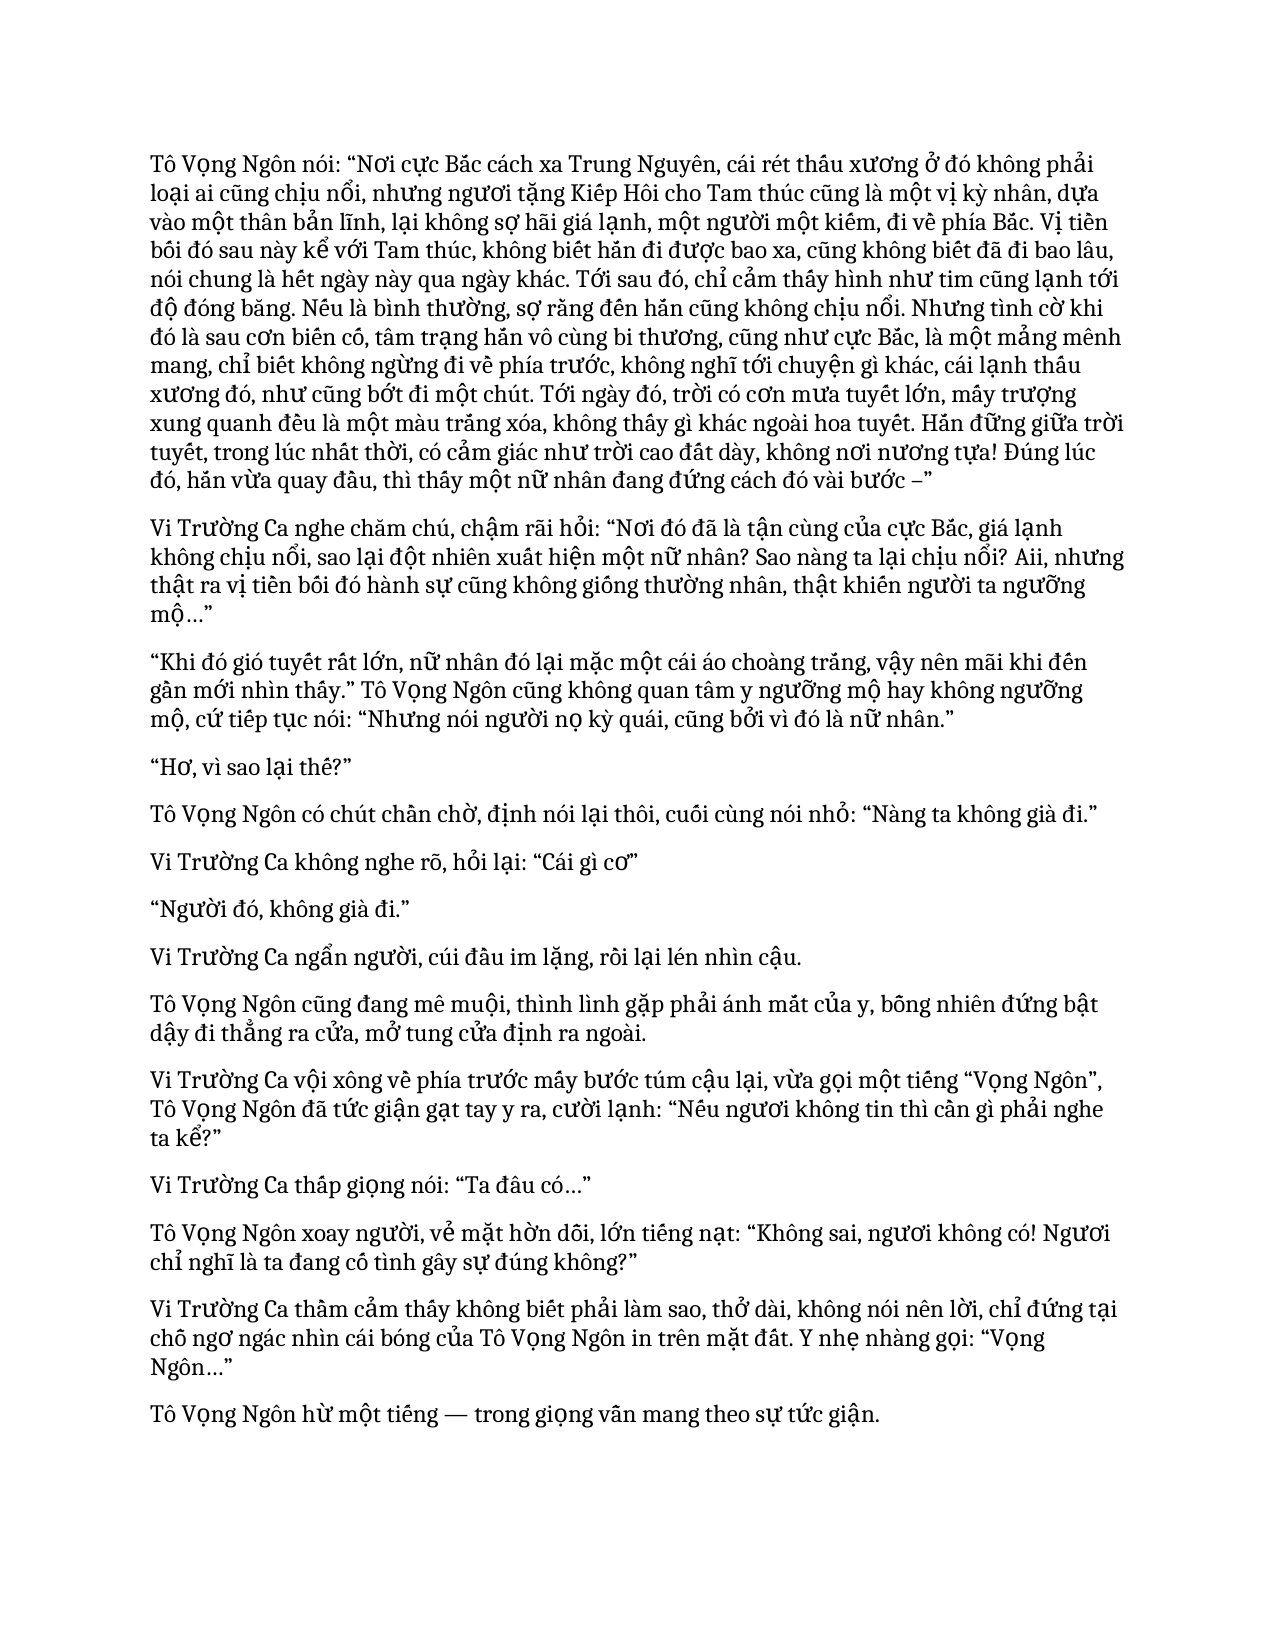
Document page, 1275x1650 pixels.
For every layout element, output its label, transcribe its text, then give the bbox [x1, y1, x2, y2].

text Vi Trường Ca nghe chăm chú, chậm rãi hỏi: “Nơi đó đã là tận cùng của cực Bắc, giá lạnh không chịu nổi, sao lại đột nhiên xuất hiện một nữ nhân? Sao nàng ta lại chịu nổi? Aii, nhưng thật ra vị tiền bối đó hành sự cũng không giống thường nhân, thật khiến người ta ngưỡng mộ…” [150, 514, 1125, 629]
text Vi Trường Ca không nghe rõ, hỏi lại: “Cái gì cơ” [150, 847, 1125, 876]
text “Hơ, vì sao lại thế?” [150, 752, 1125, 781]
text “Khi đó gió tuyết rất lớn, nữ nhân đó lại mặc một cái áo choàng trắng, vậy nên mãi khi đến gần mới nhìn thấy.” Tô Vọng Ngôn cũng không quan tâm y ngưỡng mộ hay không ngưỡng mộ, cứ tiếp tục nói: “Nhưng nói người nọ kỳ quái, cũng bởi vì đó là nữ nhân.” [150, 647, 1125, 734]
text Tô Vọng Ngôn xoay người, vẻ mặt hờn dỗi, lớn tiếng nạt: “Không sai, ngươi không có! Ngươi chỉ nghĩ là ta đang cố tình gây sự đúng không?” [150, 1219, 1125, 1276]
text Tô Vọng Ngôn cũng đang mê muội, thình lình gặp phải ánh mắt của y, bỗng nhiên đứng bật dậy đi thẳng ra cửa, mở tung cửa định ra ngoài. [150, 990, 1125, 1047]
text Tô Vọng Ngôn nói: “Nơi cực Bắc cách xa Trung Nguyên, cái rét thấu xương ở đó không phải loại ai cũng chịu nổi, nhưng ngươi tặng Kiếp Hôi cho Tam thúc cũng là một vị kỳ nhân, dựa vào một thân bản lĩnh, lại không sợ hãi giá lạnh, một người một kiếm, đi về phía Bắc. Vị tiền bối đó sau này kể với Tam thúc, không biết hắn đi được bao xa, cũng không biết đã đi bao lâu, nói chung là hết ngày này qua ngày khác. Tới sau đó, chỉ cảm thấy hình như tim cũng lạnh tới độ đóng băng. Nếu là bình thường, sợ rằng đến hắn cũng không chịu nổi. Nhưng tình cờ khi đó là sau cơn biến cố, tâm trạng hắn vô cùng bi thương, cũng như cực Bắc, là một mảng mênh mang, chỉ biết không ngừng đi về phía trước, không nghĩ tới chuyện gì khác, cái lạnh thấu xương đó, như cũng bớt đi một chút. Tới ngày đó, trời có cơn mưa tuyết lớn, mấy trượng xung quanh đều là một màu trắng xóa, không thấy gì khác ngoài hoa tuyết. Hắn đững giữa trời tuyết, trong lúc nhất thời, có cảm giác như trời cao đất dày, không nơi nương tựa! Đúng lúc đó, hắn vừa quay đầu, thì thấy một nữ nhân đang đứng cách đó vài bước –” [150, 150, 1125, 495]
text Vi Trường Ca ngẩn người, cúi đầu im lặng, rồi lại lén nhìn cậu. [150, 942, 1125, 971]
text Vi Trường Ca thầm cảm thấy không biết phải làm sao, thở dài, không nói nên lời, chỉ đứng tại chỗ ngơ ngác nhìn cái bóng của Tô Vọng Ngôn in trên mặt đất. Y nhẹ nhàng gọi: “Vọng Ngôn…” [150, 1295, 1125, 1381]
text Tô Vọng Ngôn hừ một tiếng — trong giọng vẫn mang theo sự tức giận. [150, 1400, 1125, 1429]
text Vi Trường Ca vội xông về phía trước mấy bước túm cậu lại, vừa gọi một tiếng “Vọng Ngôn”, Tô Vọng Ngôn đã tức giận gạt tay y ra, cười lạnh: “Nếu ngươi không tin thì cần gì phải nghe ta kể?” [150, 1066, 1125, 1152]
text “Người đó, không già đi.” [150, 895, 1125, 924]
text Vi Trường Ca thấp giọng nói: “Ta đâu có…” [150, 1171, 1125, 1200]
text Tô Vọng Ngôn có chút chần chờ, định nói lại thôi, cuối cùng nói nhỏ: “Nàng ta không già đi.” [150, 800, 1125, 829]
